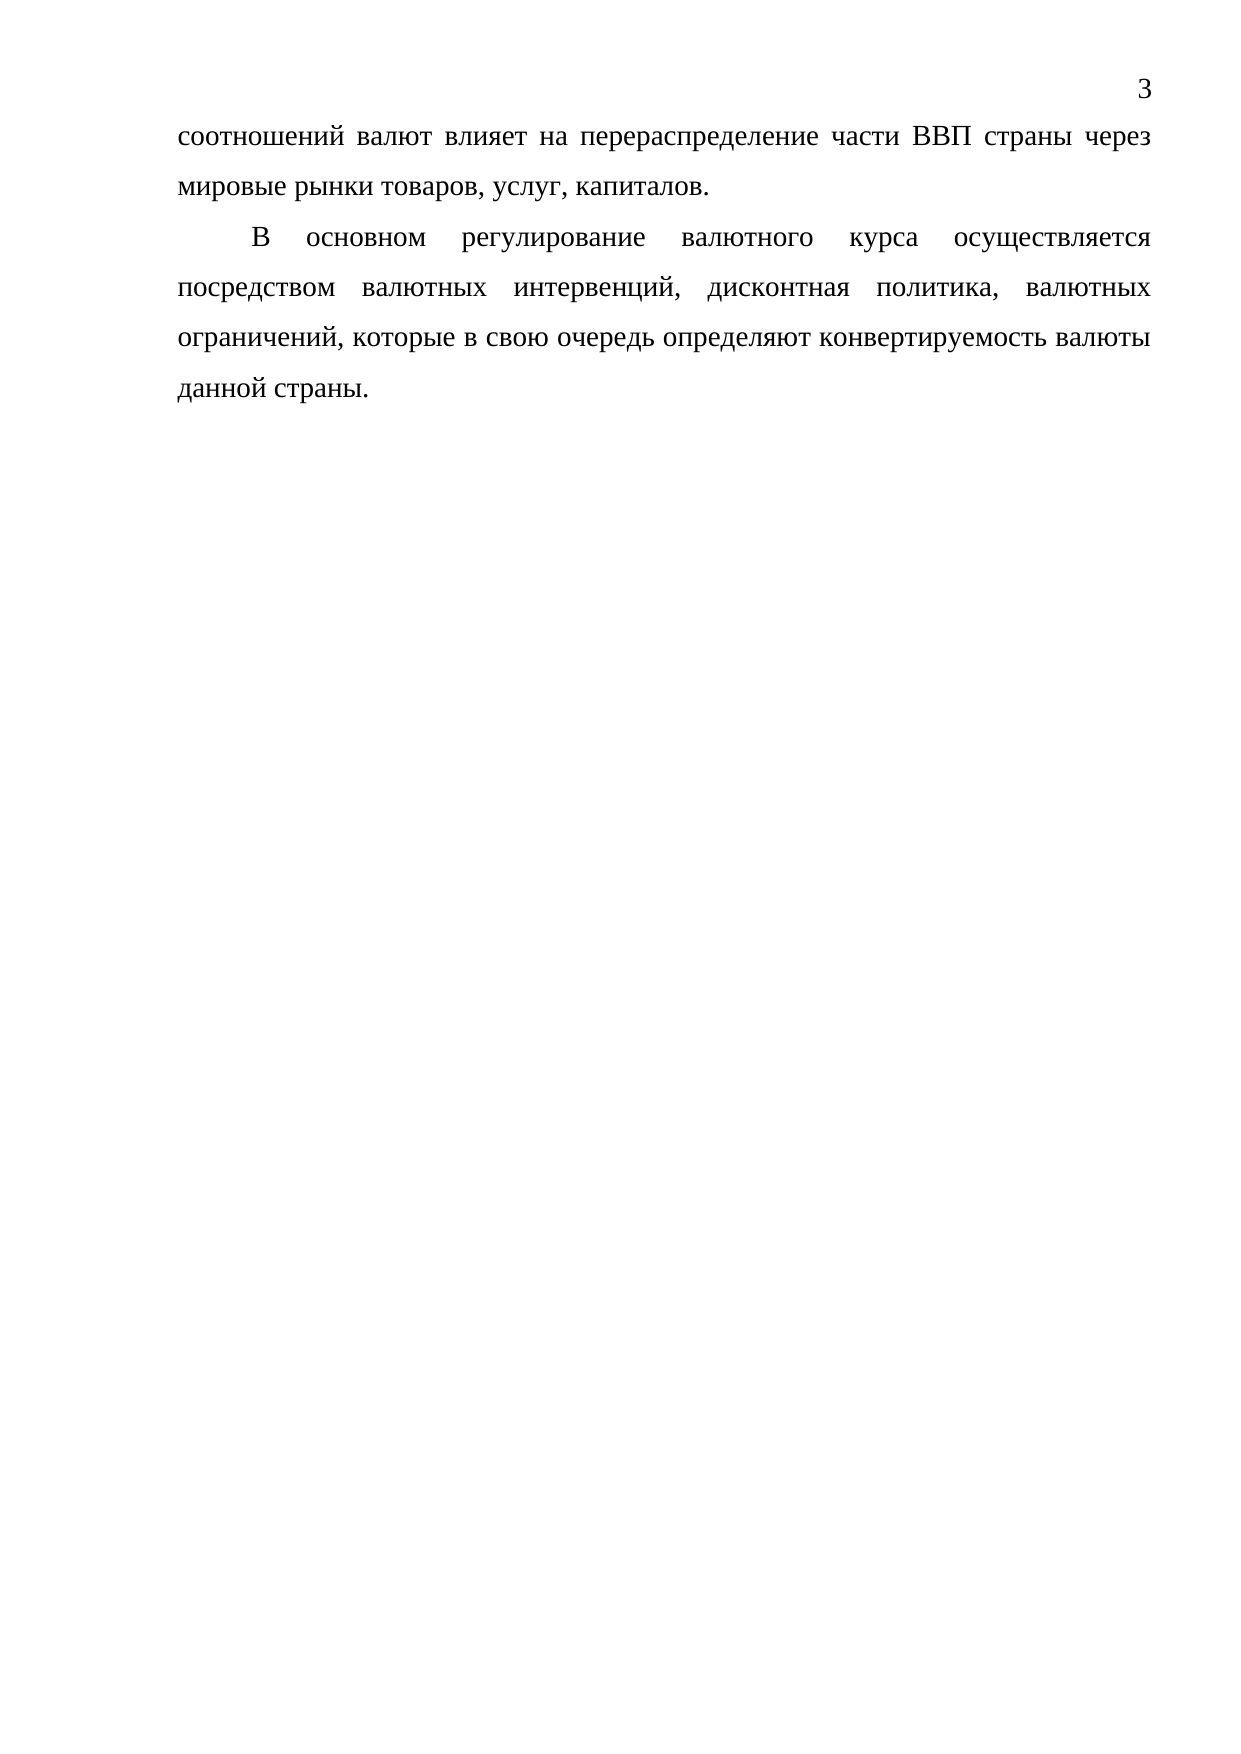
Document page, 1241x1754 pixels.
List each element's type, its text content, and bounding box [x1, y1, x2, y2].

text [177, 118, 1152, 202]
text В основном регулирование валютного курса осуществляется посредством валютных интервенций, дисконтная политика, валютных ограничений, которые в свою очередь определяют конвертируемость валюты данной страны. [177, 219, 1152, 403]
